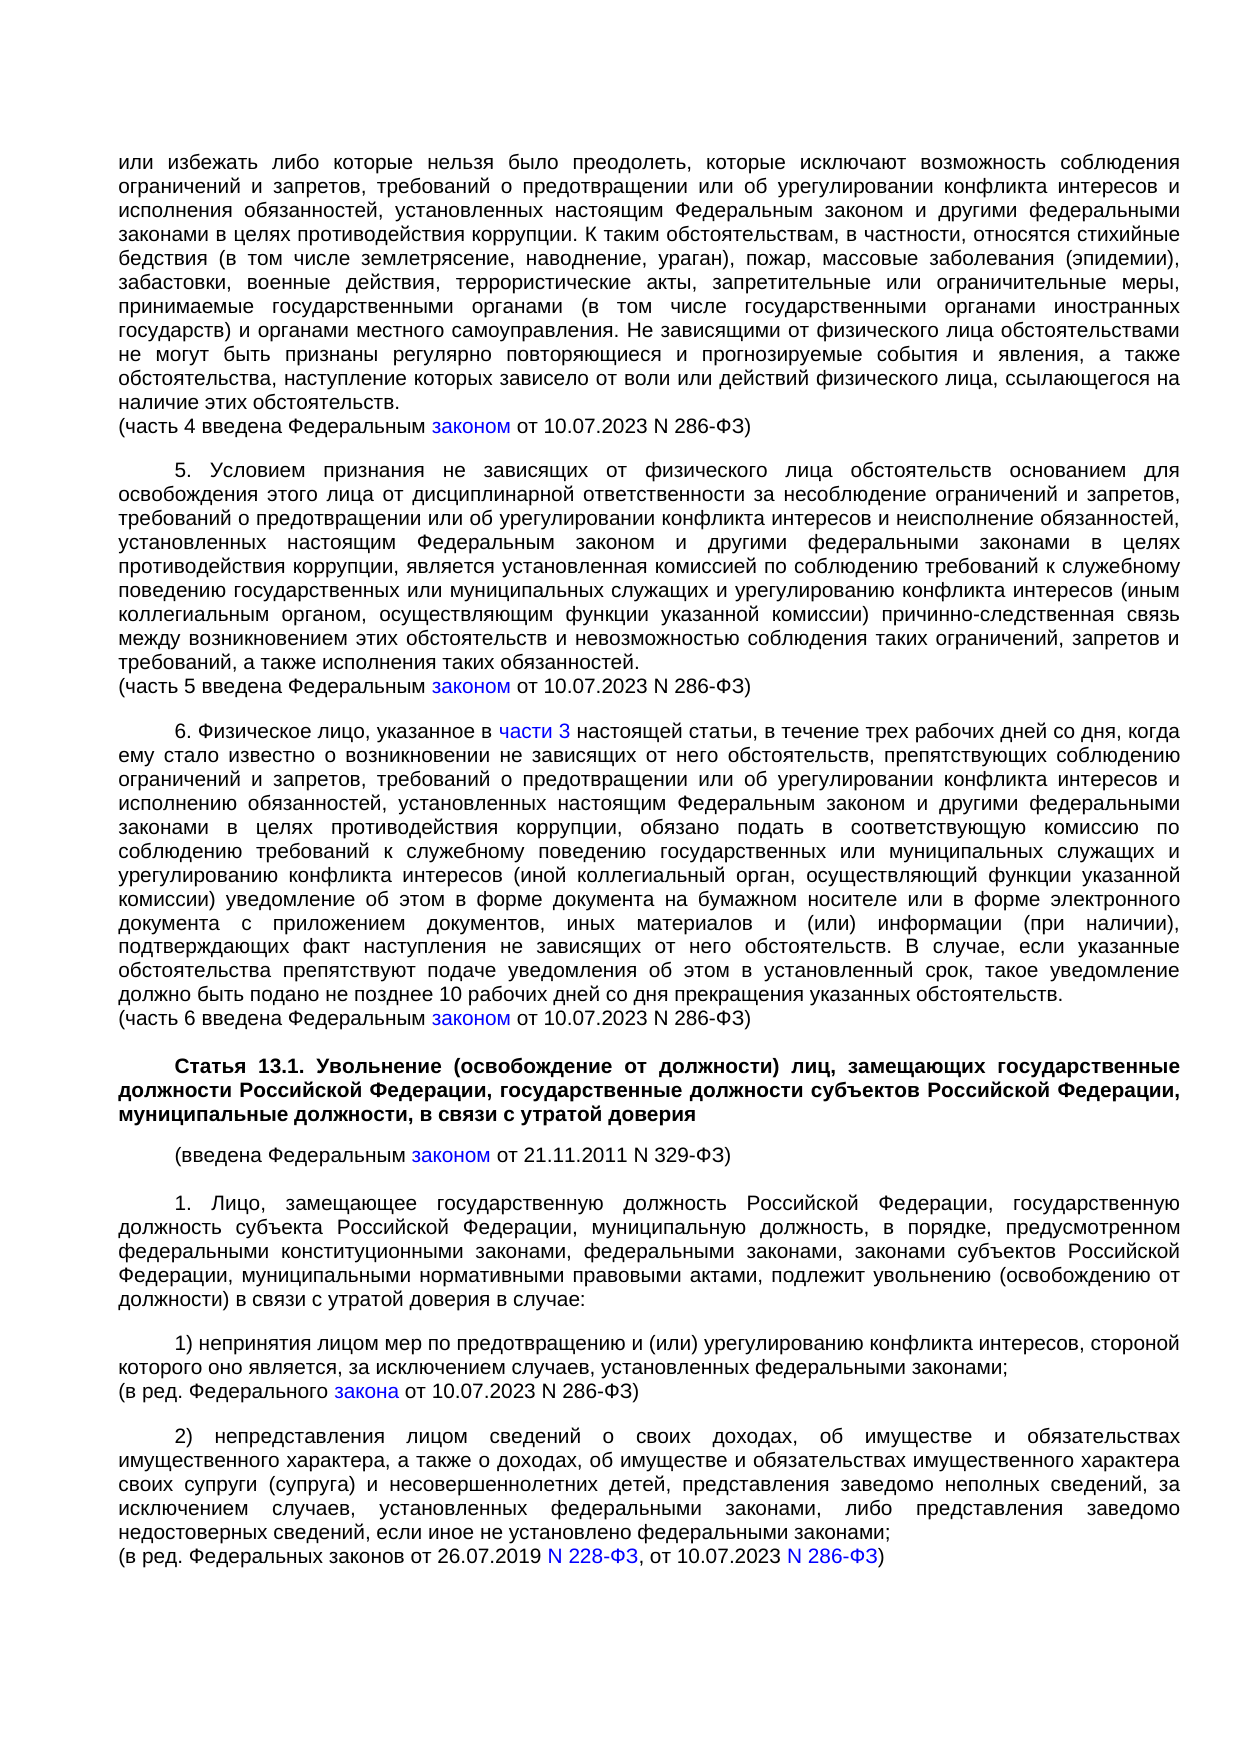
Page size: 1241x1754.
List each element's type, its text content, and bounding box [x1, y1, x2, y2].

text 6. Физическое лицо, указанное в части 3 настоящей статьи, в течение трех рабочих дней со дня, когда ему стало известно о возникновении не зависящих от него обстоятельств, препятствующих соблюдению ограничений и запретов, требований о предотвращении или об урегулировании конфликта интересов и исполнению обязанностей, установленных настоящим Федеральным законом и другими федеральными законами в целях противодействия коррупции, обязано подать в соответствующую комиссию по соблюдению требований к служебному поведению государственных или муниципальных служащих и урегулированию конфликта интересов (иной коллегиальный орган, осуществляющий функции указанной комиссии) уведомление об этом в форме документа на бумажном носителе или в форме электронного документа с приложением документов, иных материалов и (или) информации (при наличии), подтверждающих факт наступления не зависящих от него обстоятельств. В случае, если указанные обстоятельства препятствуют подаче уведомления об этом в установленный срок, такое уведомление должно быть подано не позднее 10 рабочих дней со дня прекращения указанных обстоятельств. [118, 719, 1181, 1006]
text (в ред. Федерального закона от 10.07.2023 N 286-ФЗ) [118, 1379, 1181, 1403]
text 1. Лицо, замещающее государственную должность Российской Федерации, государственную должность субъекта Российской Федерации, муниципальную должность, в порядке, предусмотренном федеральными конституционными законами, федеральными законами, законами субъектов Российской Федерации, муниципальными нормативными правовыми актами, подлежит увольнению (освобождению от должности) в связи с утратой доверия в случае: [118, 1191, 1181, 1310]
text (введена Федеральным законом от 21.11.2011 N 329-ФЗ) [118, 1143, 1181, 1167]
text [118, 150, 1181, 413]
text (в ред. Федеральных законов от 26.07.2019 N 228-ФЗ, от 10.07.2023 N 286-ФЗ) [118, 1544, 1181, 1568]
text (часть 5 введена Федеральным законом от 10.07.2023 N 286-ФЗ) [118, 674, 1181, 698]
text Статья 13.1. Увольнение (освобождение от должности) лиц, замещающих государственные должности Российской Федерации, государственные должности субъектов Российской Федерации, муниципальные должности, в связи с утратой доверия [118, 1054, 1181, 1126]
text (часть 6 введена Федеральным законом от 10.07.2023 N 286-ФЗ) [118, 1006, 1181, 1030]
text (часть 4 введена Федеральным законом от 10.07.2023 N 286-ФЗ) [118, 413, 1181, 437]
text 1) непринятия лицом мер по предотвращению и (или) урегулированию конфликта интересов, стороной которого оно является, за исключением случаев, установленных федеральными законами; [118, 1331, 1181, 1379]
text 5. Условием признания не зависящих от физического лица обстоятельств основанием для освобождения этого лица от дисциплинарной ответственности за несоблюдение ограничений и запретов, требований о предотвращении или об урегулировании конфликта интересов и неисполнение обязанностей, установленных настоящим Федеральным законом и другими федеральными законами в целях противодействия коррупции, является установленная комиссией по соблюдению требований к служебному поведению государственных или муниципальных служащих и урегулированию конфликта интересов (иным коллегиальным органом, осуществляющим функции указанной комиссии) причинно-следственная связь между возникновением этих обстоятельств и невозможностью соблюдения таких ограничений, запретов и требований, а также исполнения таких обязанностей. [118, 458, 1181, 674]
text 2) непредставления лицом сведений о своих доходах, об имуществе и обязательствах имущественного характера, а также о доходах, об имуществе и обязательствах имущественного характера своих супруги (супруга) и несовершеннолетних детей, представления заведомо неполных сведений, за исключением случаев, установленных федеральными законами, либо представления заведомо недостоверных сведений, если иное не установлено федеральными законами; [118, 1424, 1181, 1544]
